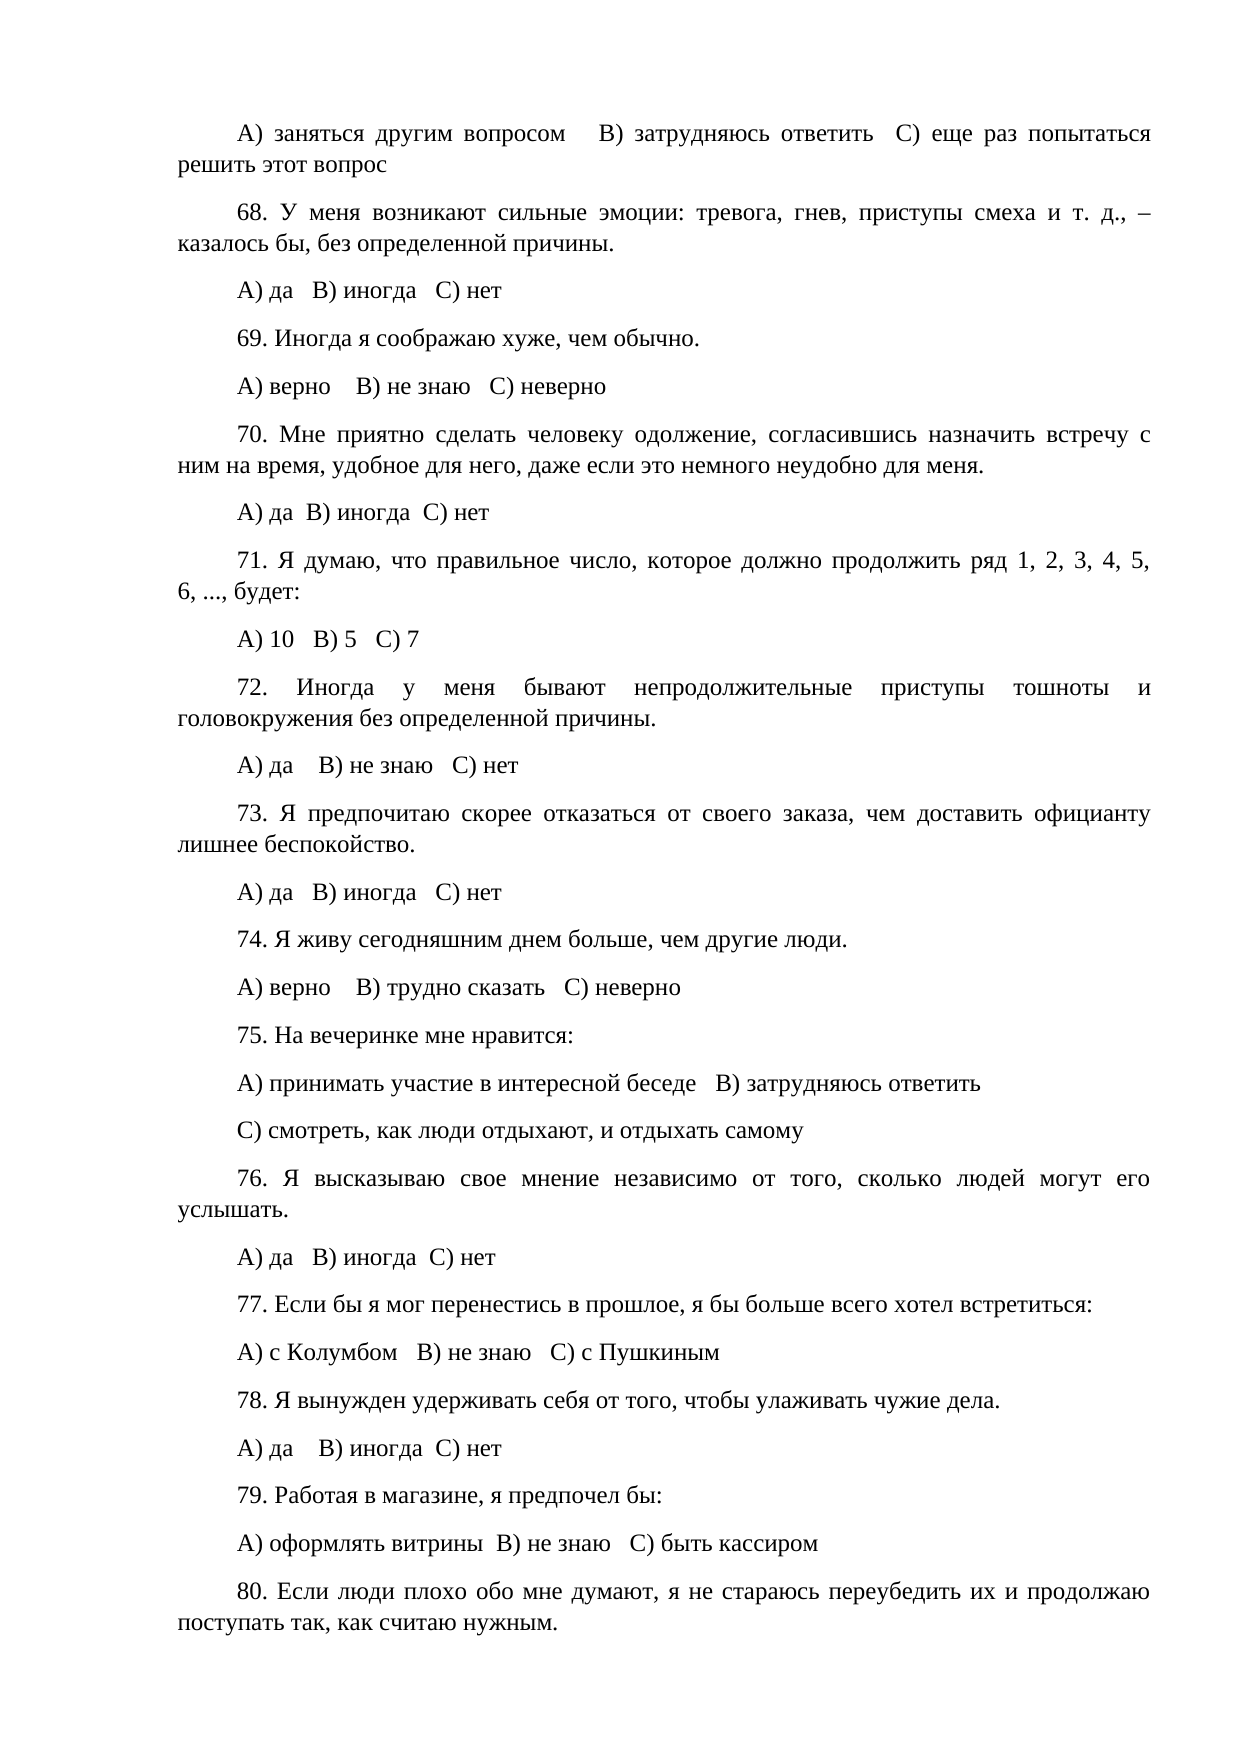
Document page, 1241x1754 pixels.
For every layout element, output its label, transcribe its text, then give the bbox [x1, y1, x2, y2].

text A) да B) иногда C) нет [177, 877, 1152, 906]
text 72. Иногда у меня бывают непродолжительные приступы тошноты и головокружения без определенной причины. [177, 672, 1152, 731]
text A) верно B) трудно сказать C) неверно [177, 972, 1152, 1001]
text A) заняться другим вопросом B) затрудняюсь ответить C) еще раз попытаться решить этот вопрос [177, 118, 1152, 178]
text 79. Работая в магазине, я предпочел бы: [177, 1480, 1152, 1509]
text 69. Иногда я соображаю хуже, чем обычно. [177, 323, 1152, 352]
text A) принимать участие в интересной беседе B) затрудняюсь ответить [177, 1068, 1152, 1096]
text A) да B) иногда C) нет [177, 1433, 1152, 1461]
text A) оформлять витрины B) не знаю C) быть кассиром [177, 1528, 1152, 1557]
text 73. Я предпочитаю скорее отказаться от своего заказа, чем доставить официанту лишнее беспокойство. [177, 798, 1152, 858]
text 78. Я вынужден удерживать себя от того, чтобы улаживать чужие дела. [177, 1385, 1152, 1414]
text 80. Если люди плохо обо мне думают, я не стараюсь переубедить их и продолжаю поступать так, как считаю нужным. [177, 1576, 1152, 1636]
text C) смотреть, как люди отдыхают, и отдыхать самому [177, 1115, 1152, 1144]
text A) верно B) не знаю C) неверно [177, 371, 1152, 400]
text A) да B) иногда C) нет [177, 497, 1152, 526]
text 71. Я думаю, что правильное число, которое должно продолжить ряд 1, 2, 3, 4, 5, 6, ..., будет: [177, 545, 1152, 605]
text 74. Я живу сегодняшним днем больше, чем другие люди. [177, 924, 1152, 953]
text 76. Я высказываю свое мнение независимо от того, сколько людей могут его услышать. [177, 1163, 1152, 1223]
text А) да В) иногда С) нет [177, 1242, 1152, 1271]
text A) с Колумбом B) не знаю C) с Пушкиным [177, 1337, 1152, 1366]
text 75. На вечеринке мне нравится: [177, 1020, 1152, 1049]
text A) да B) не знаю С) нет [177, 750, 1152, 779]
text 70. Мне приятно сделать человеку одолжение, согласившись назначить встречу с ним на время, удобное для него, даже если это немного неудобно для меня. [177, 419, 1152, 478]
text A) да B) иногда C) нет [177, 276, 1152, 304]
text A) 10 B) 5 C) 7 [177, 624, 1152, 653]
text 68. У меня возникают сильные эмоции: тревога, гнев, приступы смеха и т. д., – казалось бы, без определенной причины. [177, 197, 1152, 257]
text 77. Если бы я мог перенестись в прошлое, я бы больше всего хотел встретиться: [177, 1289, 1152, 1318]
